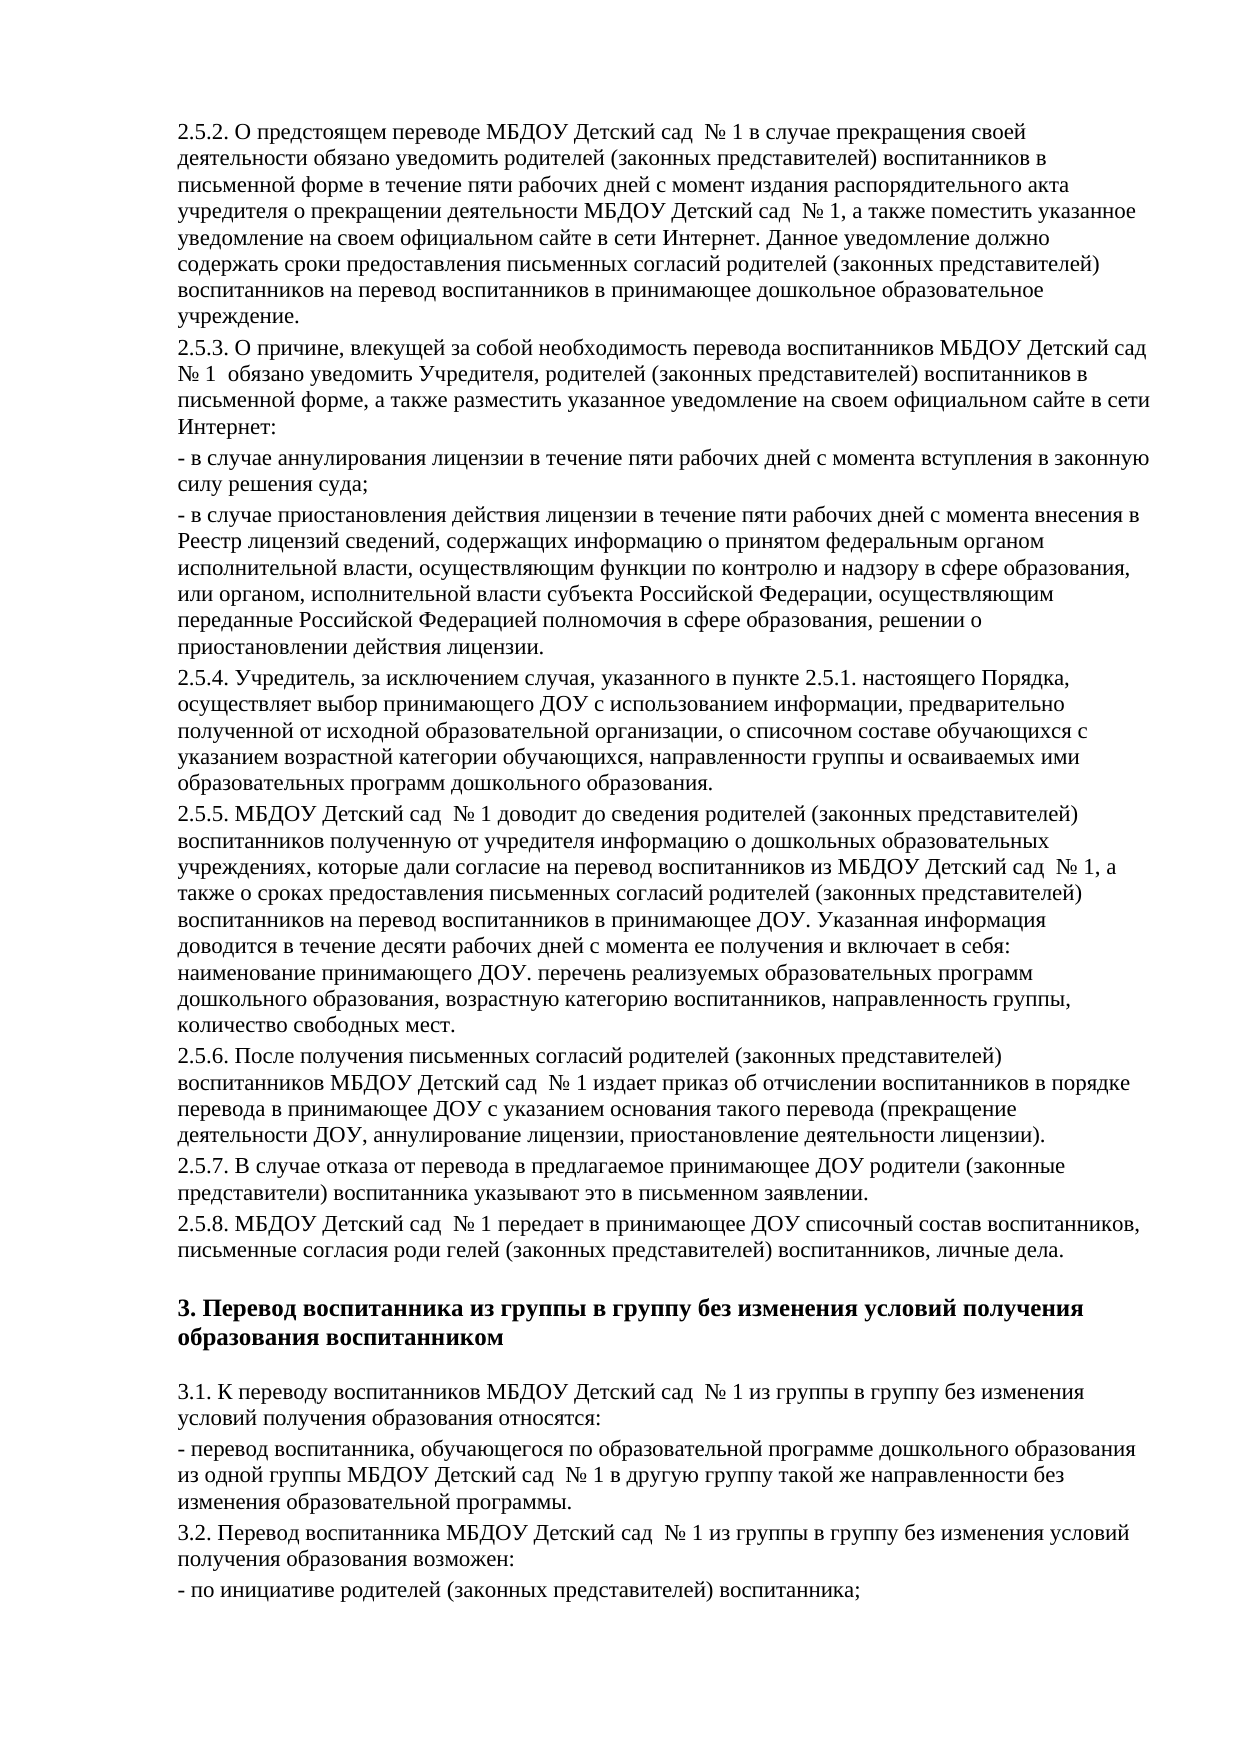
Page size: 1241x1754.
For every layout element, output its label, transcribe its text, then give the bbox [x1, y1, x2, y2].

text 2.5.4. Учредитель, за исключением случая, указанного в пункте 2.5.1. настоящего Порядка, осуществляет выбор принимающего ДОУ с использованием информации, предварительно полученной от исходной образовательной организации, о списочном составе обучающихся с указанием возрастной категории обучающихся, направленности группы и осваиваемых ими образовательных программ дошкольного образования. [177, 664, 1152, 796]
text 2.5.2. О предстоящем переводе МБДОУ Детский сад № 1 в случае прекращения своей [177, 118, 1152, 144]
text - перевод воспитанника, обучающегося по образовательной программе дошкольного образования из одной группы МБДОУ Детский сад № 1 в другую группу такой же направленности без изменения образовательной программы. [177, 1435, 1152, 1514]
text 2.5.6. После получения письменных согласий родителей (законных представителей) воспитанников МБДОУ Детский сад № 1 издает приказ об отчислении воспитанников в порядке перевода в принимающее ДОУ с указанием основания такого перевода (прекращение деятельности ДОУ, аннулирование лицензии, приостановление деятельности лицензии). [177, 1042, 1152, 1148]
text - в случае приостановления действия лицензии в течение пяти рабочих дней с момента внесения в Реестр лицензий сведений, содержащих информацию о принятом федеральным органом исполнительной власти, осуществляющим функции по контролю и надзору в сфере образования, или органом, исполнительной власти субъекта Российской Федерации, осуществляющим переданные Российской Федерацией полномочия в сфере образования, решении о приостановлении действия лицензии. [177, 501, 1152, 659]
text 2.5.8. МБДОУ Детский сад № 1 передает в принимающее ДОУ списочный состав воспитанников, письменные согласия роди гелей (законных представителей) воспитанников, личные дела. [177, 1210, 1152, 1262]
text 2.5.3. О причине, влекущей за собой необходимость перевода воспитанников МБДОУ Детский сад № 1 обязано уведомить Учредителя, родителей (законных представителей) воспитанников в письменной форме, а также разместить указанное уведомление на своем официальном сайте в сети Интернет: [177, 334, 1152, 439]
text - по инициативе родителей (законных представителей) воспитанника; [177, 1576, 1152, 1602]
text 2.5.5. МБДОУ Детский сад № 1 доводит до сведения родителей (законных представителей) воспитанников полученную от учредителя информацию о дошкольных образовательных учреждениях, которые дали согласие на перевод воспитанников из МБДОУ Детский сад № 1, а также о сроках предоставления письменных согласий родителей (законных представителей) воспитанников на перевод воспитанников в принимающее ДОУ. Указанная информация доводится в течение десяти рабочих дней с момента ее получения и включает в себя: наименование принимающего ДОУ. перечень реализуемых образовательных программ дошкольного образования, возрастную категорию воспитанников, направленность группы, количество свободных мест. [177, 800, 1152, 1038]
text 3. Перевод воспитанника из группы в группу без изменения условий получения образования воспитанником [177, 1293, 1152, 1351]
text 3.1. К переводу воспитанников МБДОУ Детский сад № 1 из группы в группу без изменения условий получения образования относятся: [177, 1378, 1152, 1431]
text деятельности обязано уведомить родителей (законных представителей) воспитанников в письменной форме в течение пяти рабочих дней с момент издания распорядительного акта учредителя о прекращении деятельности МБДОУ Детский сад № 1, а также поместить указанное уведомление на своем официальном сайте в сети Интернет. Данное уведомление должно содержать сроки предоставления письменных согласий родителей (законных представителей) воспитанников на перевод воспитанников в принимающее дошкольное образовательное учреждение. [177, 144, 1152, 329]
text 2.5.7. В случае отказа от перевода в предлагаемое принимающее ДОУ родители (законные представители) воспитанника указывают это в письменном заявлении. [177, 1152, 1152, 1205]
text 3.2. Перевод воспитанника МБДОУ Детский сад № 1 из группы в группу без изменения условий получения образования возможен: [177, 1519, 1152, 1571]
text - в случае аннулирования лицензии в течение пяти рабочих дней с момента вступления в законную силу решения суда; [177, 444, 1152, 496]
